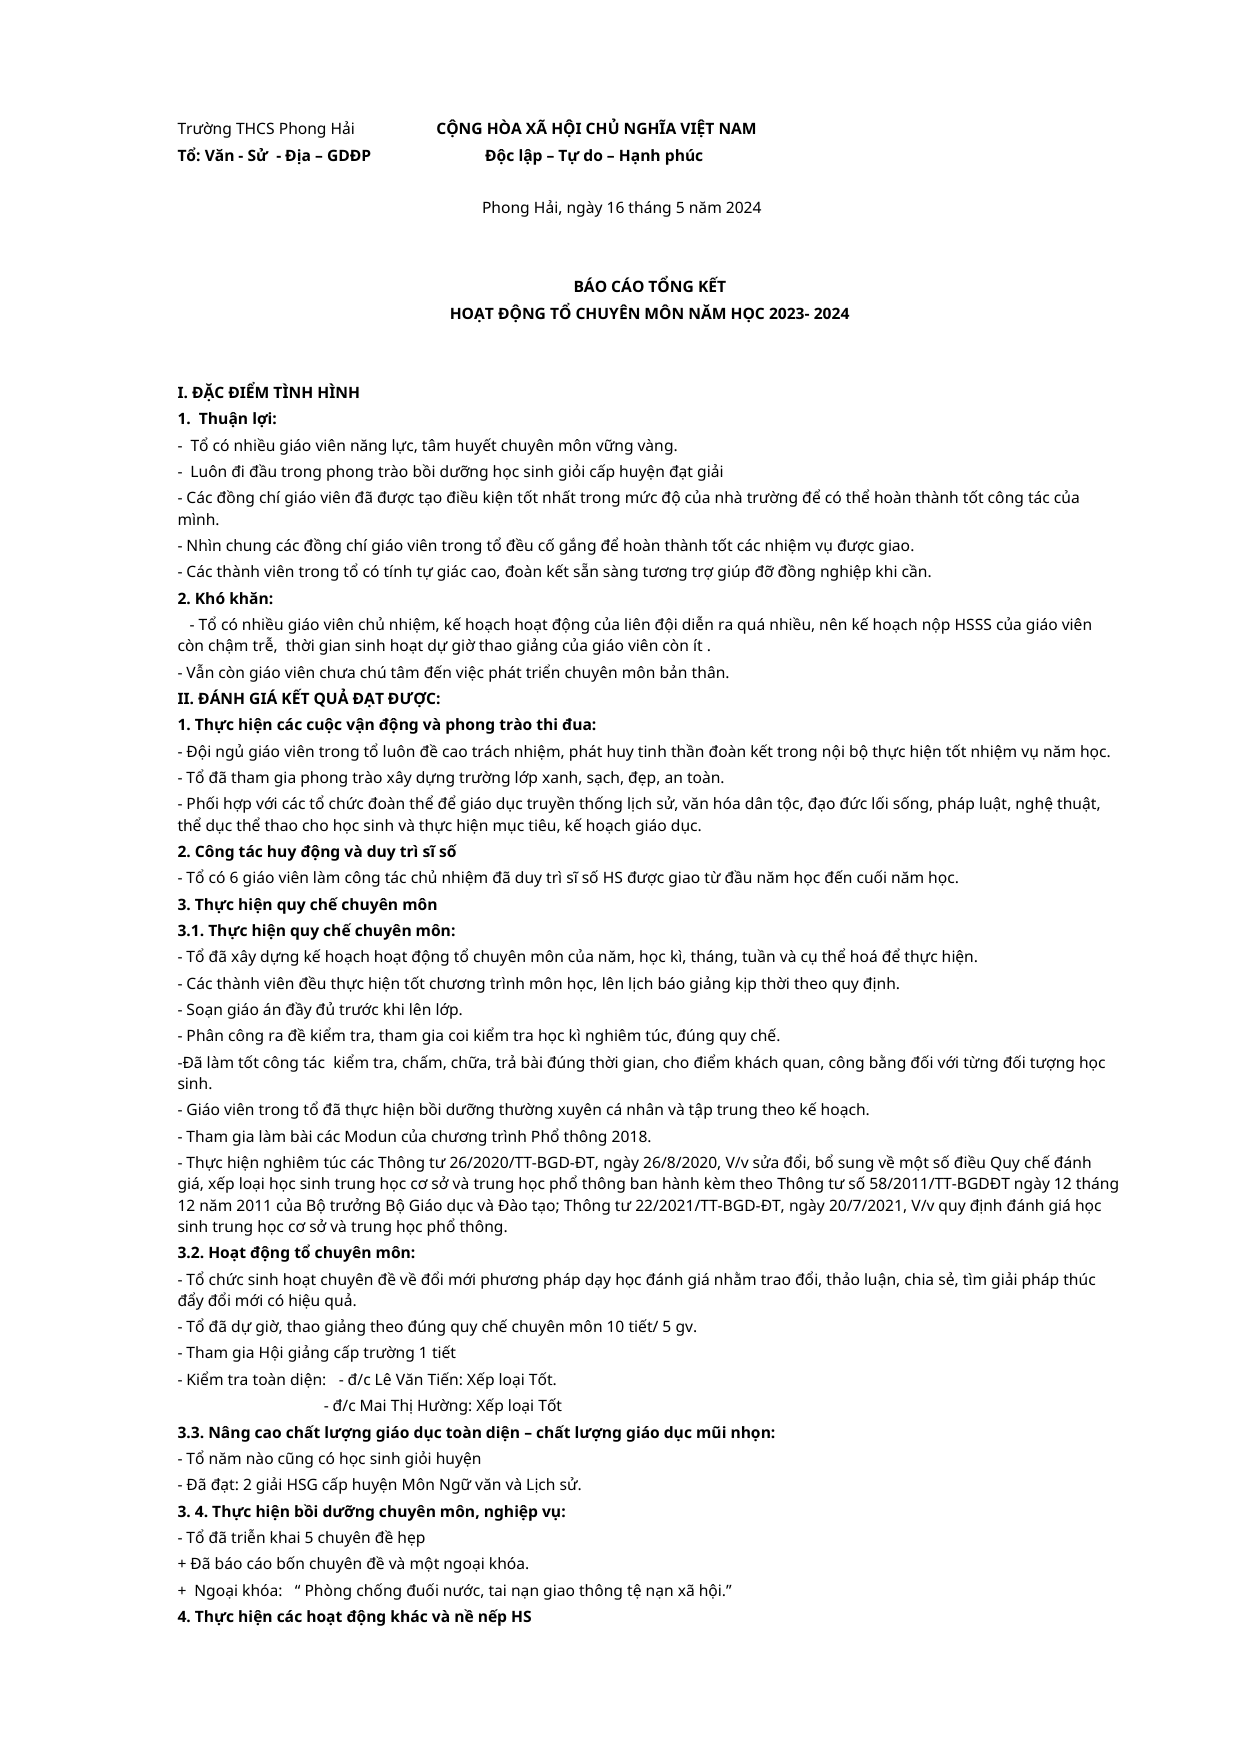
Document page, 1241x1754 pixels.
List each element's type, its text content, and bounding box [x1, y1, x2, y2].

text - Tham gia Hội giảng cấp trường 1 tiết [177, 1342, 1122, 1363]
text 2. Khó khăn: [177, 587, 1122, 609]
text 3. Thực hiện quy chế chuyên môn [177, 893, 1122, 915]
text - Luôn đi đầu trong phong trào bồi dưỡng học sinh giỏi cấp huyện đạt giải [177, 461, 1122, 482]
text 3.2. Hoạt động tổ chuyên môn: [177, 1242, 1122, 1263]
text - Tổ đã dự giờ, thao giảng theo đúng quy chế chuyên môn 10 tiết/ 5 gv. [177, 1316, 1122, 1337]
text -Đã làm tốt công tác kiểm tra, chấm, chữa, trả bài đúng thời gian, cho điểm khách quan, công bằng đối với từng đối tượng học sinh. [177, 1052, 1122, 1094]
text - Tổ đã xây dựng kế hoạch hoạt động tổ chuyên môn của năm, học kì, tháng, tuần và cụ thể hoá để thực hiện. [177, 946, 1122, 967]
text BÁO CÁO TỔNG KẾT [177, 276, 1122, 297]
text - Các thành viên đều thực hiện tốt chương trình môn học, lên lịch báo giảng kịp thời theo quy định. [177, 972, 1122, 994]
text 4. Thực hiện các hoạt động khác và nề nếp HS [177, 1606, 1122, 1627]
text - Phân công ra đề kiểm tra, tham gia coi kiểm tra học kì nghiêm túc, đúng quy chế. [177, 1025, 1122, 1046]
text 1. Thực hiện các cuộc vận động và phong trào thi đua: [177, 714, 1122, 735]
text - Tổ đã tham gia phong trào xây dựng trường lớp xanh, sạch, đẹp, an toàn. [177, 767, 1122, 788]
text II. ĐÁNH GIÁ KẾT QUẢ ĐẠT ĐƯỢC: [177, 688, 1122, 709]
text - Các thành viên trong tổ có tính tự giác cao, đoàn kết sẵn sàng tương trợ giúp đỡ đồng nghiệp khi cần. [177, 561, 1122, 582]
text - Phối hợp với các tổ chức đoàn thể để giáo dục truyền thống lịch sử, văn hóa dân tộc, đạo đức lối sống, pháp luật, nghệ thuật, thể dục thể thao cho học sinh và thực hiện mục tiêu, kế hoạch giáo dục. [177, 793, 1122, 836]
text - Kiểm tra toàn diện: - đ/c Lê Văn Tiến: Xếp loại Tốt. [177, 1369, 1122, 1390]
text - Soạn giáo án đầy đủ trước khi lên lớp. [177, 999, 1122, 1020]
text + Đã báo cáo bốn chuyên đề và một ngoại khóa. [177, 1553, 1122, 1574]
text - Tham gia làm bài các Modun của chương trình Phổ thông 2018. [177, 1126, 1122, 1147]
text - Tổ năm nào cũng có học sinh giỏi huyện [177, 1448, 1122, 1469]
text - Giáo viên trong tổ đã thực hiện bồi dưỡng thường xuyên cá nhân và tập trung theo kế hoạch. [177, 1099, 1122, 1120]
text - Đã đạt: 2 giải HSG cấp huyện Môn Ngữ văn và Lịch sử. [177, 1474, 1122, 1495]
text 3.3. Nâng cao chất lượng giáo dục toàn diện – chất lượng giáo dục mũi nhọn: [177, 1421, 1122, 1443]
text Tổ: Văn - Sử - Địa – GDĐP Độc lập – Tự do – Hạnh phúc [177, 144, 1122, 166]
text - Tổ có nhiều giáo viên năng lực, tâm huyết chuyên môn vững vàng. [177, 434, 1122, 456]
text + Ngoại khóa: “ Phòng chống đuối nước, tai nạn giao thông tệ nạn xã hội.” [177, 1579, 1122, 1601]
text - Đội ngủ giáo viên trong tổ luôn đề cao trách nhiệm, phát huy tinh thần đoàn kết trong nội bộ thực hiện tốt nhiệm vụ năm học. [177, 740, 1122, 762]
text 1. Thuận lợi: [177, 408, 1122, 429]
text Phong Hải, ngày 16 tháng 5 năm 2024 [177, 197, 1122, 218]
text - Tổ có nhiều giáo viên chủ nhiệm, kế hoạch hoạt động của liên đội diễn ra quá nhiều, nên kế hoạch nộp HSSS của giáo viên còn chậm trễ, thời gian sinh hoạt dự giờ thao giảng của giáo viên còn ít . [177, 614, 1122, 656]
text 3. 4. Thực hiện bồi dưỡng chuyên môn, nghiệp vụ: [177, 1500, 1122, 1522]
text HOẠT ĐỘNG TỔ CHUYÊN MÔN NĂM HỌC 2023- 2024 [177, 303, 1122, 324]
text - Tổ chức sinh hoạt chuyên đề về đổi mới phương pháp dạy học đánh giá nhằm trao đổi, thảo luận, chia sẻ, tìm giải pháp thúc đẩy đổi mới có hiệu quả. [177, 1268, 1122, 1311]
text - Các đồng chí giáo viên đã được tạo điều kiện tốt nhất trong mức độ của nhà trường để có thể hoàn thành tốt công tác của mình. [177, 487, 1122, 529]
text - Nhìn chung các đồng chí giáo viên trong tổ đều cố gắng để hoàn thành tốt các nhiệm vụ được giao. [177, 535, 1122, 556]
text - Vẫn còn giáo viên chưa chú tâm đến việc phát triển chuyên môn bản thân. [177, 661, 1122, 683]
text - Tổ có 6 giáo viên làm công tác chủ nhiệm đã duy trì sĩ số HS được giao từ đầu năm học đến cuối năm học. [177, 867, 1122, 888]
text I. ĐẶC ĐIỂM TÌNH HÌNH [177, 382, 1122, 403]
text 2. Công tác huy động và duy trì sĩ số [177, 841, 1122, 862]
text 3.1. Thực hiện quy chế chuyên môn: [177, 920, 1122, 941]
text - Thực hiện nghiêm túc các Thông tư 26/2020/TT-BGD-ĐT, ngày 26/8/2020, V/v sửa đổi, bổ sung về một số điều Quy chế đánh giá, xếp loại học sinh trung học cơ sở và trung học phổ thông ban hành kèm theo Thông tư số 58/2011/TT-BGDĐT ngày 12 tháng 12 năm 2011 của Bộ trưởng Bộ Giáo dục và Đào tạo; Thông tư 22/2021/TT-BGD-ĐT, ngày 20/7/2021, V/v quy định đánh giá học sinh trung học cơ sở và trung học phổ thông. [177, 1152, 1122, 1237]
text Trường THCS Phong Hải CỘNG HÒA XÃ HỘI CHỦ NGHĨA VIỆT NAM [177, 118, 1122, 139]
text - Tổ đã triễn khai 5 chuyên đề hẹp [177, 1527, 1122, 1548]
text - đ/c Mai Thị Hường: Xếp loại Tốt [177, 1395, 1122, 1416]
